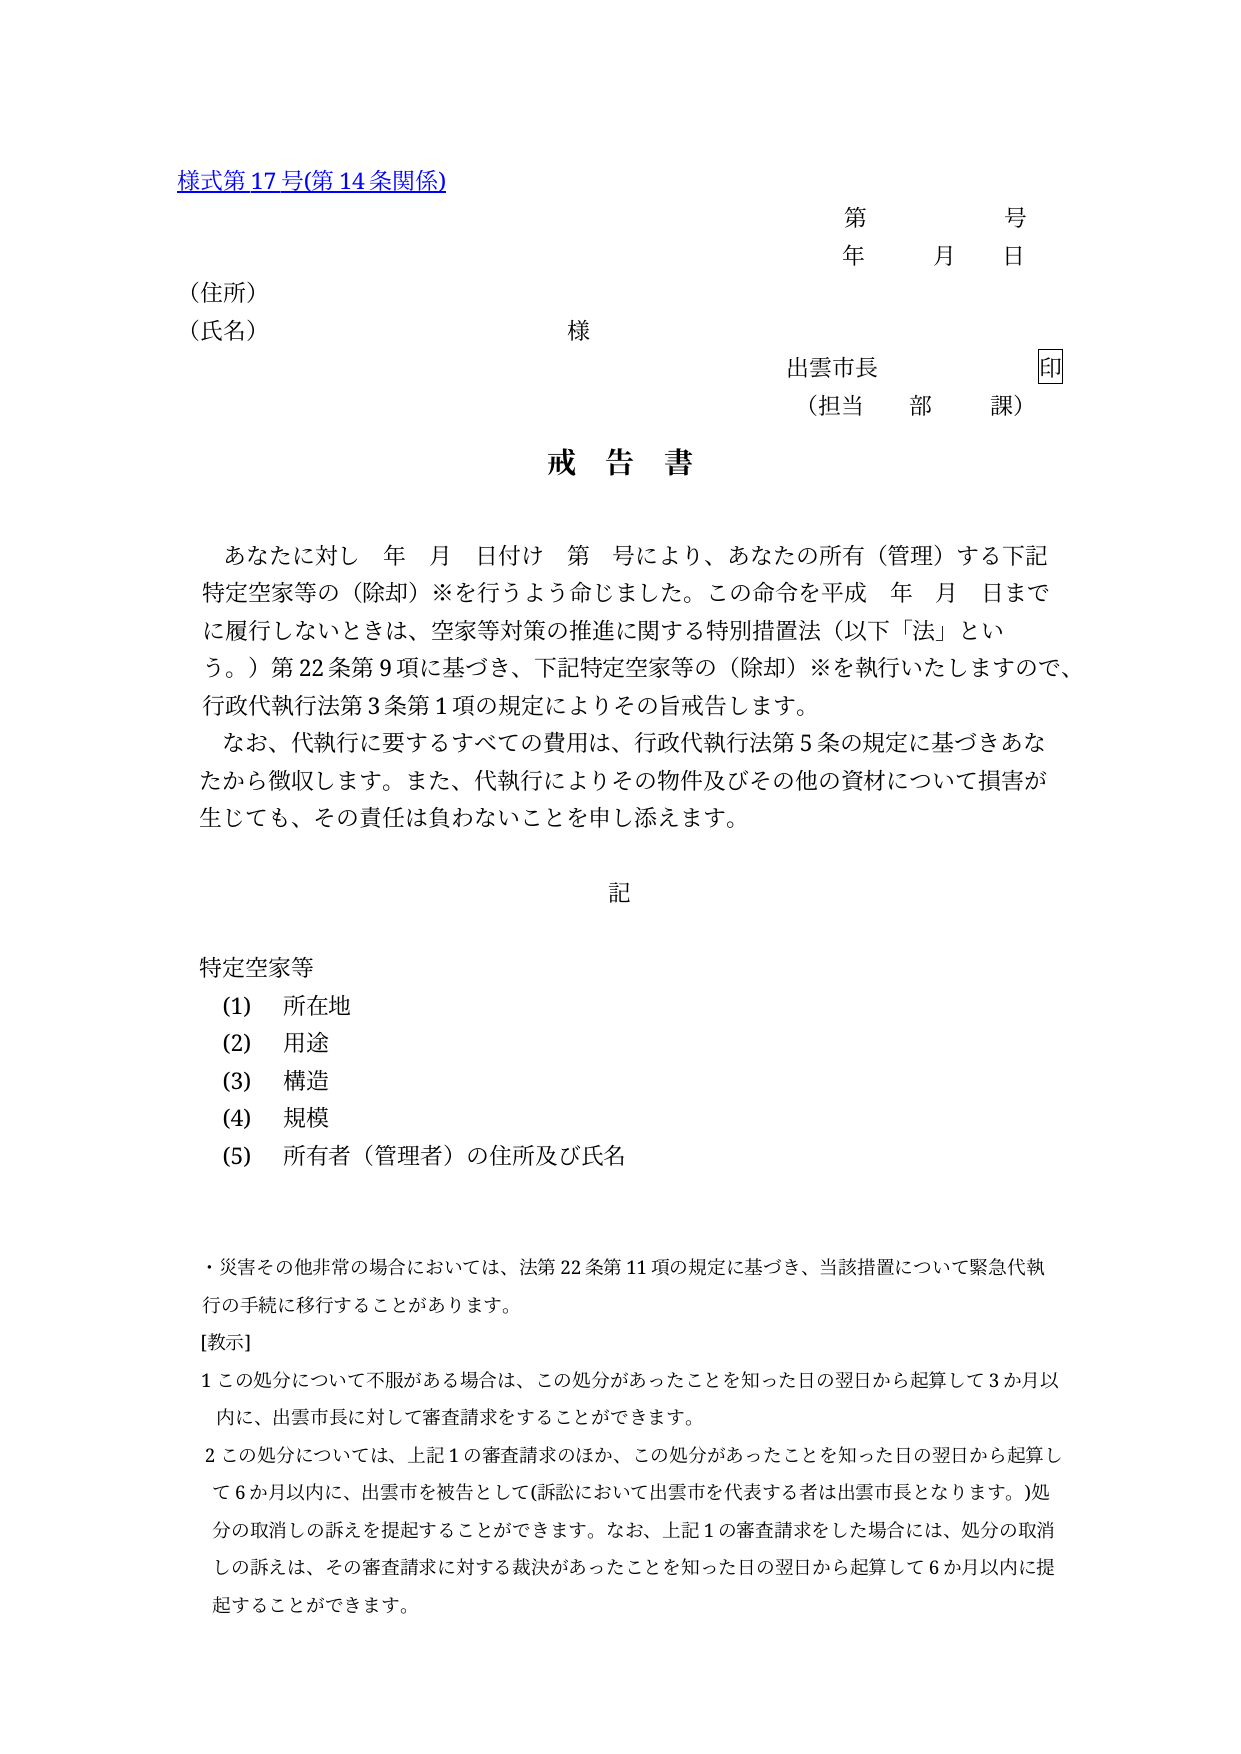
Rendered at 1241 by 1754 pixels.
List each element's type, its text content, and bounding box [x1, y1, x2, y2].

text （氏名） 様 [177, 311, 1063, 348]
text 様式第17号(第14条関係) [177, 161, 1063, 198]
text 年 月 日 [177, 236, 1063, 273]
text 戒 告 書 [177, 423, 1063, 498]
text なお、代執行に要するすべての費用は、行政代執行法第5条の規定に基づきあなたから徴収します。また、代執行によりその物件及びその他の資材について損害が生じても、その責任は負わないことを申し添えます。 [199, 723, 1063, 836]
text 出雲市長 印 [177, 348, 1063, 386]
text て6か月以内に、出雲市を被告として(訴訟において出雲市を代表する者は出雲市長となります。)処分の取消しの訴えを提起することができます。なお、上記1の審査請求をした場合には、処分の取消しの訴えは、その審査請求に対する裁決があったことを知った日の翌日から起算して6か月以内に提起することができます。 [212, 1473, 1063, 1623]
text あなたに対し 年 月 日付け 第 号により、あなたの所有（管理）する下記特定空家等の（除却）※を行うよう命じました。この命令を平成 年 月 日までに履行しないときは、空家等対策の推進に関する特別措置法（以下「法」という。）第22条第9項に基づき、下記特定空家等の（除却）※を執行いたしますので、行政代執行法第3条第1項の規定によりその旨戒告します。 [177, 536, 1063, 723]
text ・災害その他非常の場合においては、法第22条第11項の規定に基づき、当該措置について緊急代執行の手続に移行することがあります。 [177, 1248, 1063, 1323]
list 所有者（管理者）の住所及び氏名 [222, 1136, 1063, 1173]
text 1 この処分について不服がある場合は、この処分があったことを知った日の翌日から起算して3か月以内に、出雲市長に対して審査請求をすることができます。 [177, 1361, 1063, 1436]
list 用途 [222, 1023, 1063, 1061]
text （住所） [177, 273, 1063, 311]
text 記 [177, 873, 1063, 911]
list 所在地 [222, 986, 1063, 1023]
text 第 号 [202, 198, 1063, 236]
text （担当 部 課） [199, 386, 1063, 423]
text 特定空家等 [199, 948, 1063, 986]
text [教示] [177, 1323, 1063, 1361]
list 構造 [222, 1061, 1063, 1098]
text 2 この処分については、上記1の審査請求のほか、この処分があったことを知った日の翌日から起算し [158, 1436, 1063, 1473]
list 規模 [222, 1098, 1063, 1136]
